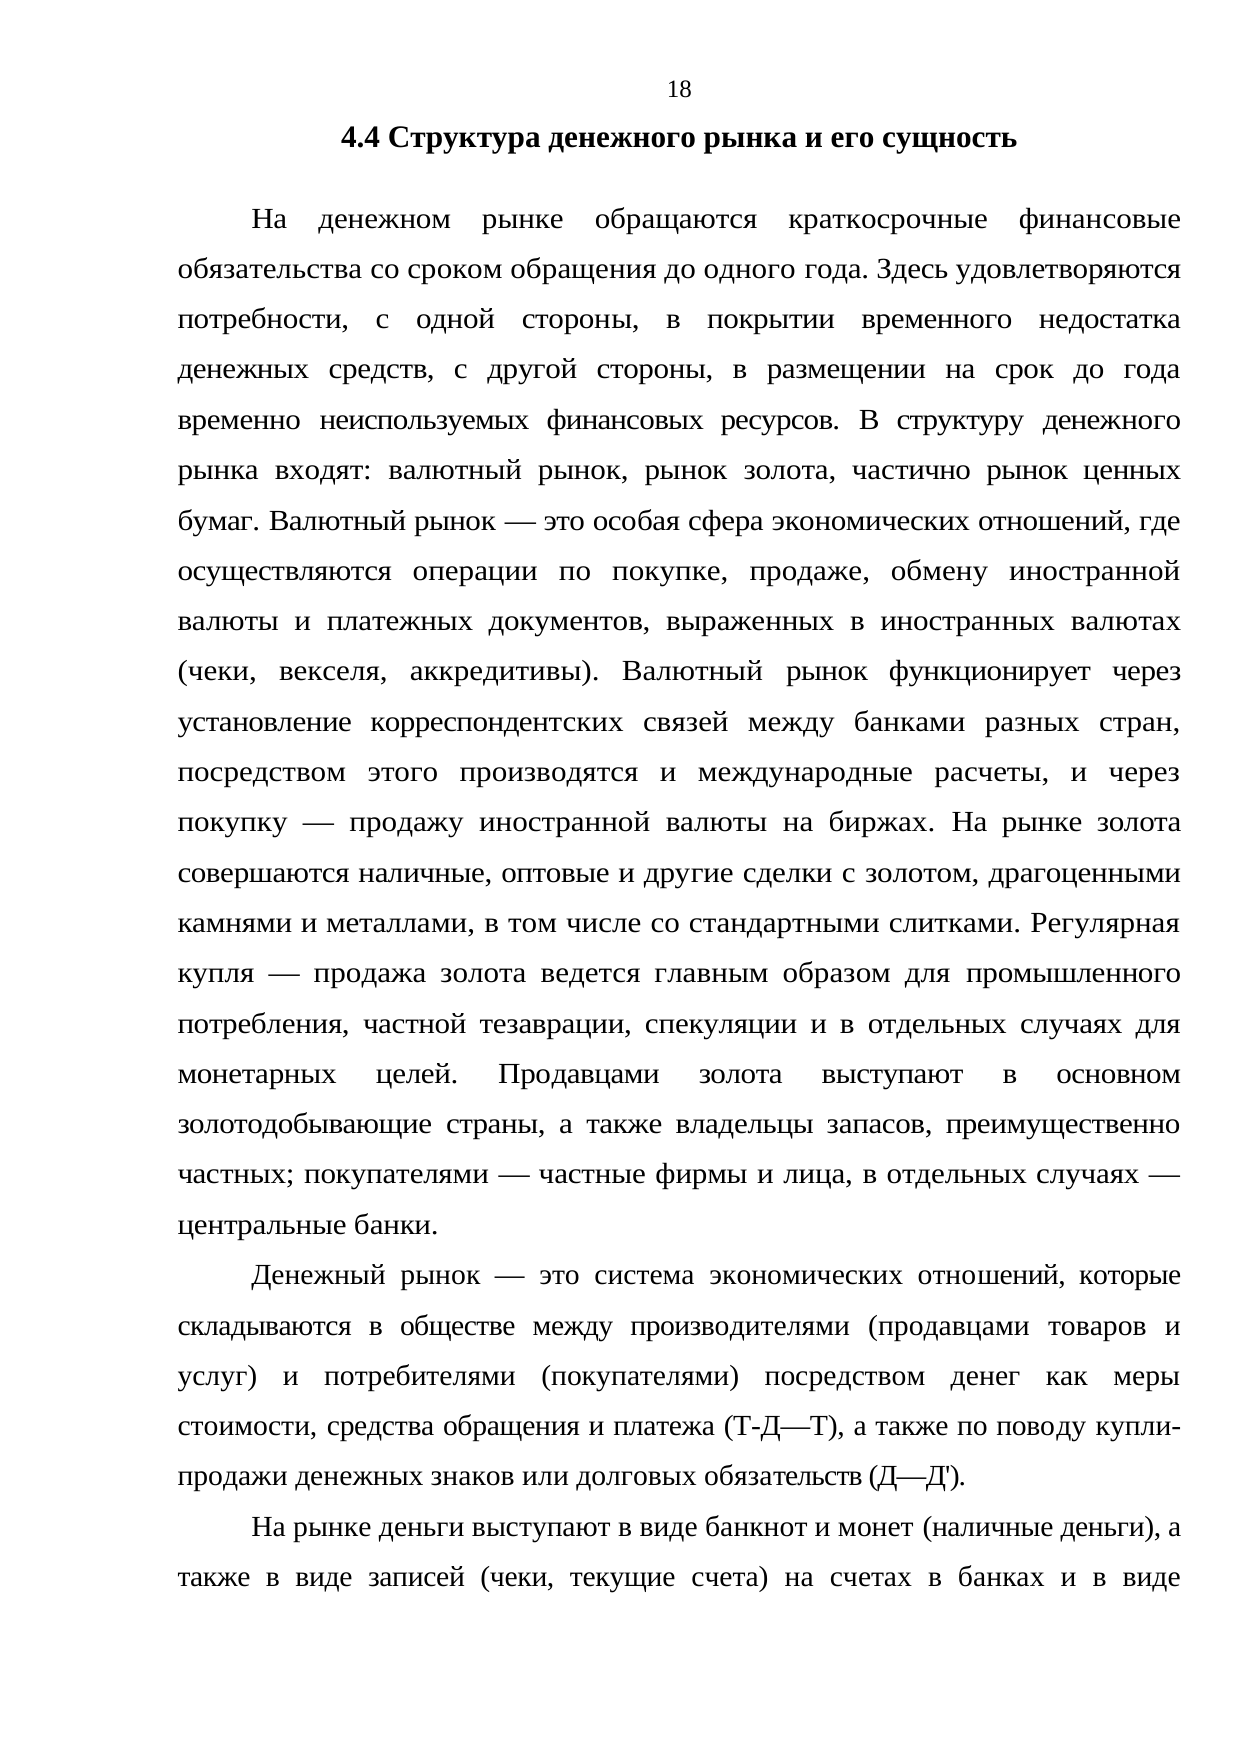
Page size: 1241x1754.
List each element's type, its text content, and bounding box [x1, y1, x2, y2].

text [177, 1509, 1181, 1593]
text Денежный рынок — это система экономических отношений, которые складываются в обществе между производителями (продавцами товаров и услуг) и потребителями (покупателями) посредством денег как меры стоимости, средства обращения и платежа (Т-Д—Т), а также по поводу купли-продажи денежных знаков или долговых обязательств (Д—Д'). [177, 1257, 1181, 1492]
text На денежном рынке обращаются краткосрочные финансовые обязательства со сроком обращения до одного года. Здесь удовлетворяются потребности, с одной стороны, в покрытии временного недостатка денежных средств, с другой стороны, в размещении на срок до года временно неиспользуемых финансовых ресурсов. В структуру денежного рынка входят: валютный рынок, рынок золота, частично рынок ценных бумаг. Валютный рынок — это особая сфера экономических отношений, где осуществляются операции по покупке, продаже, обмену иностранной валюты и платежных документов, выраженных в иностранных валютах (чеки, векселя, аккредитивы). Валютный рынок функционирует через установление корреспондентских связей между банками разных стран, посредством этого производятся и международные расчеты, и через покупку — продажу иностранной валюты на биржах. На рынке золота совершаются наличные, оптовые и другие сделки с золотом, драгоценными камнями и металлами, в том числе со стандартными слитками. Регулярная купля — продажа золота ведется главным образом для промышленного потребления, частной тезаврации, спекуляции и в отдельных случаях для монетарных целей. Продавцами золота выступают в основном золотодобывающие страны, а также владельцы запасов, преимущественно частных; покупателями — частные фирмы и лица, в отдельных случаях — центральные банки. [177, 201, 1181, 1241]
text 4.4 Структура денежного рынка и его сущность [177, 118, 1181, 154]
